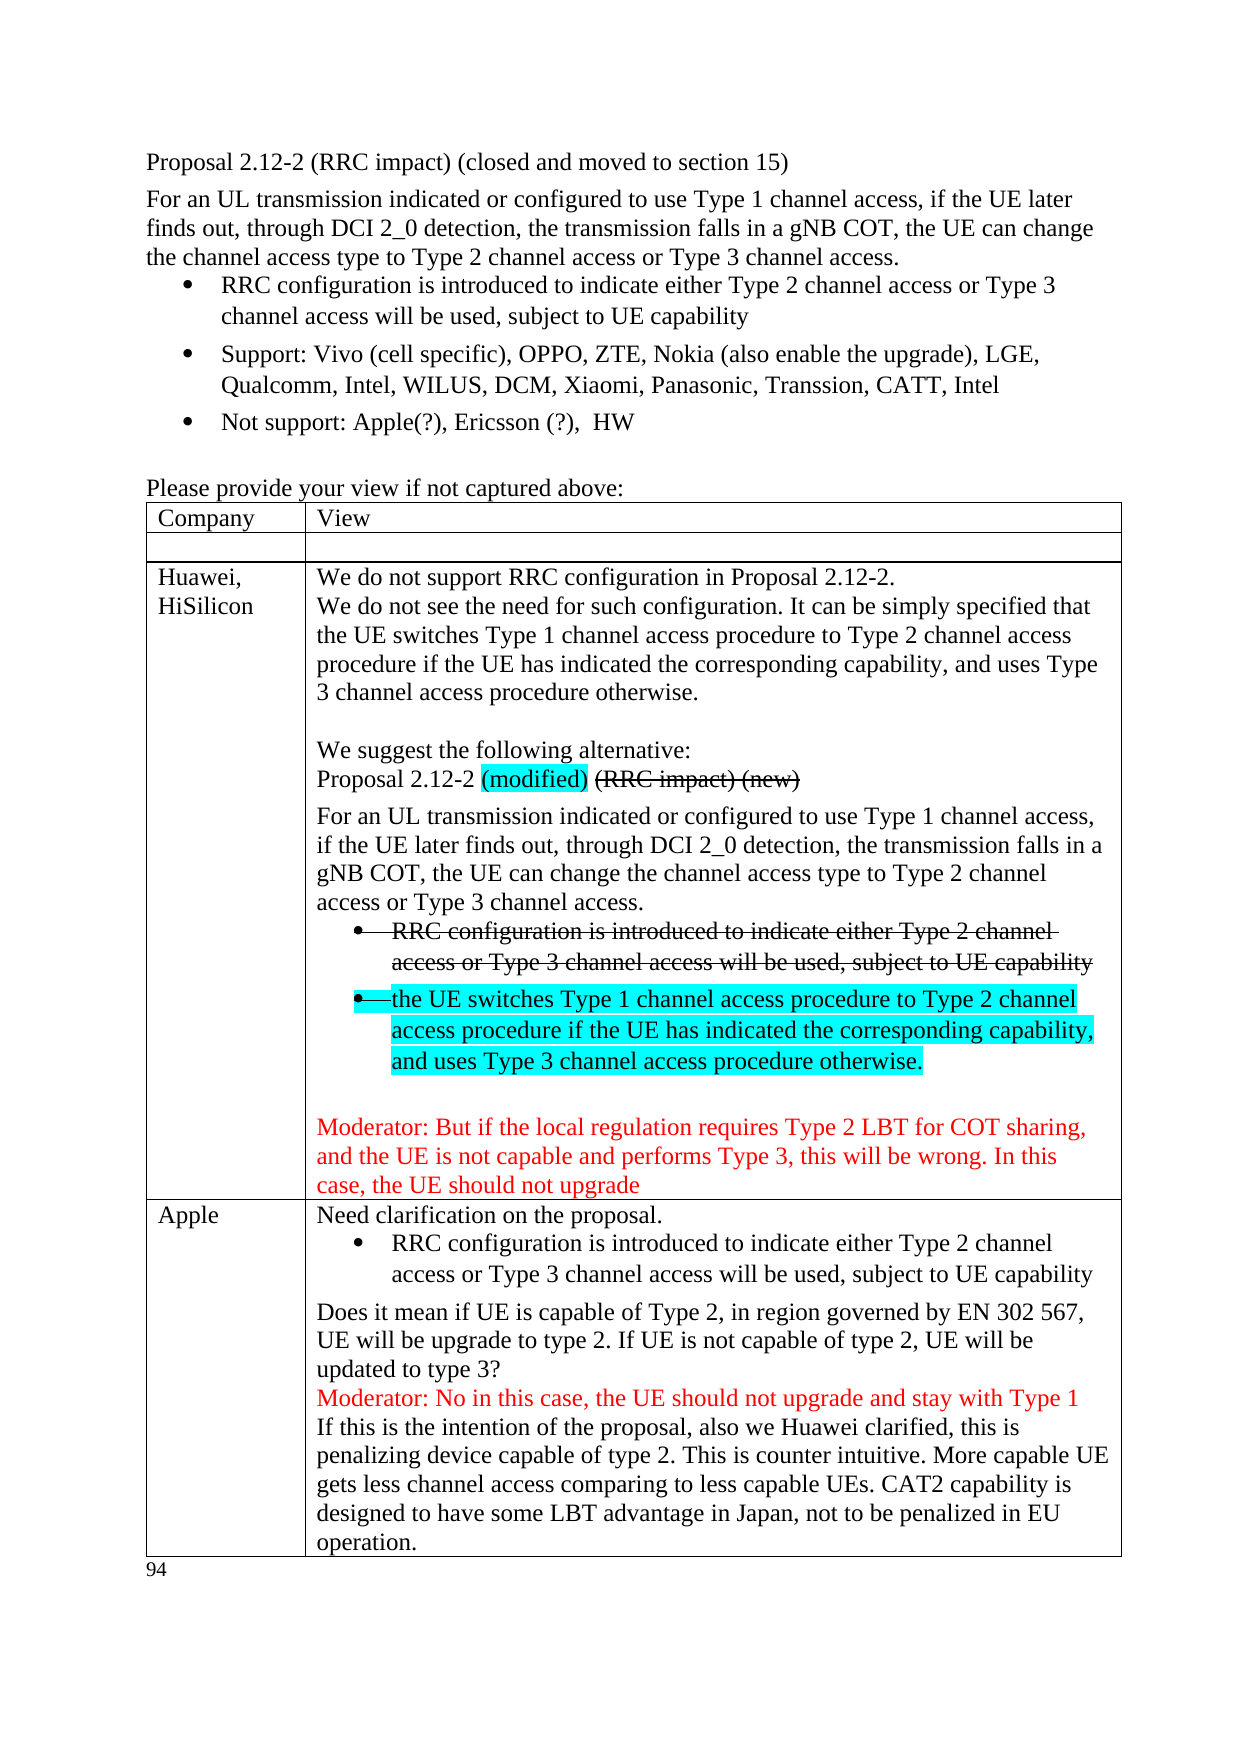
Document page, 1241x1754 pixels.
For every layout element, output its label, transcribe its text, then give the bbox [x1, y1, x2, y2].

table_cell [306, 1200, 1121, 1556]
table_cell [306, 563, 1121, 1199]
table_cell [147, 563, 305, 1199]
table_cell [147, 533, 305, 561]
text Proposal 2.12-2 (RRC impact) (closed and moved to section 15) [146, 147, 1122, 176]
text For an UL transmission indicated or configured to use Type 1 channel access, if the UE later finds out, through DCI 2_0 detection, the transmission falls in a gNB COT, the UE can change the channel access type to Type 2 channel access or Type 3 channel access. [146, 184, 1122, 270]
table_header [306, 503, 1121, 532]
list Support: Vivo (cell specific), OPPO, ZTE, Nokia (also enable the upgrade), LGE, Qualcomm, Intel, WILUS, DCM, Xiaomi, Panasonic, Transsion, CATT, Intel [183, 339, 1122, 398]
list Not support: Apple(?), Ericsson (?), HW [183, 407, 1122, 436]
list RRC configuration is introduced to indicate either Type 2 channel access or Type 3 channel access will be used, subject to UE capability [183, 270, 1122, 330]
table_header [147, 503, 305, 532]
text Please provide your view if not captured above: [146, 473, 1122, 502]
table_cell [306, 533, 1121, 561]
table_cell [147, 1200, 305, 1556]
